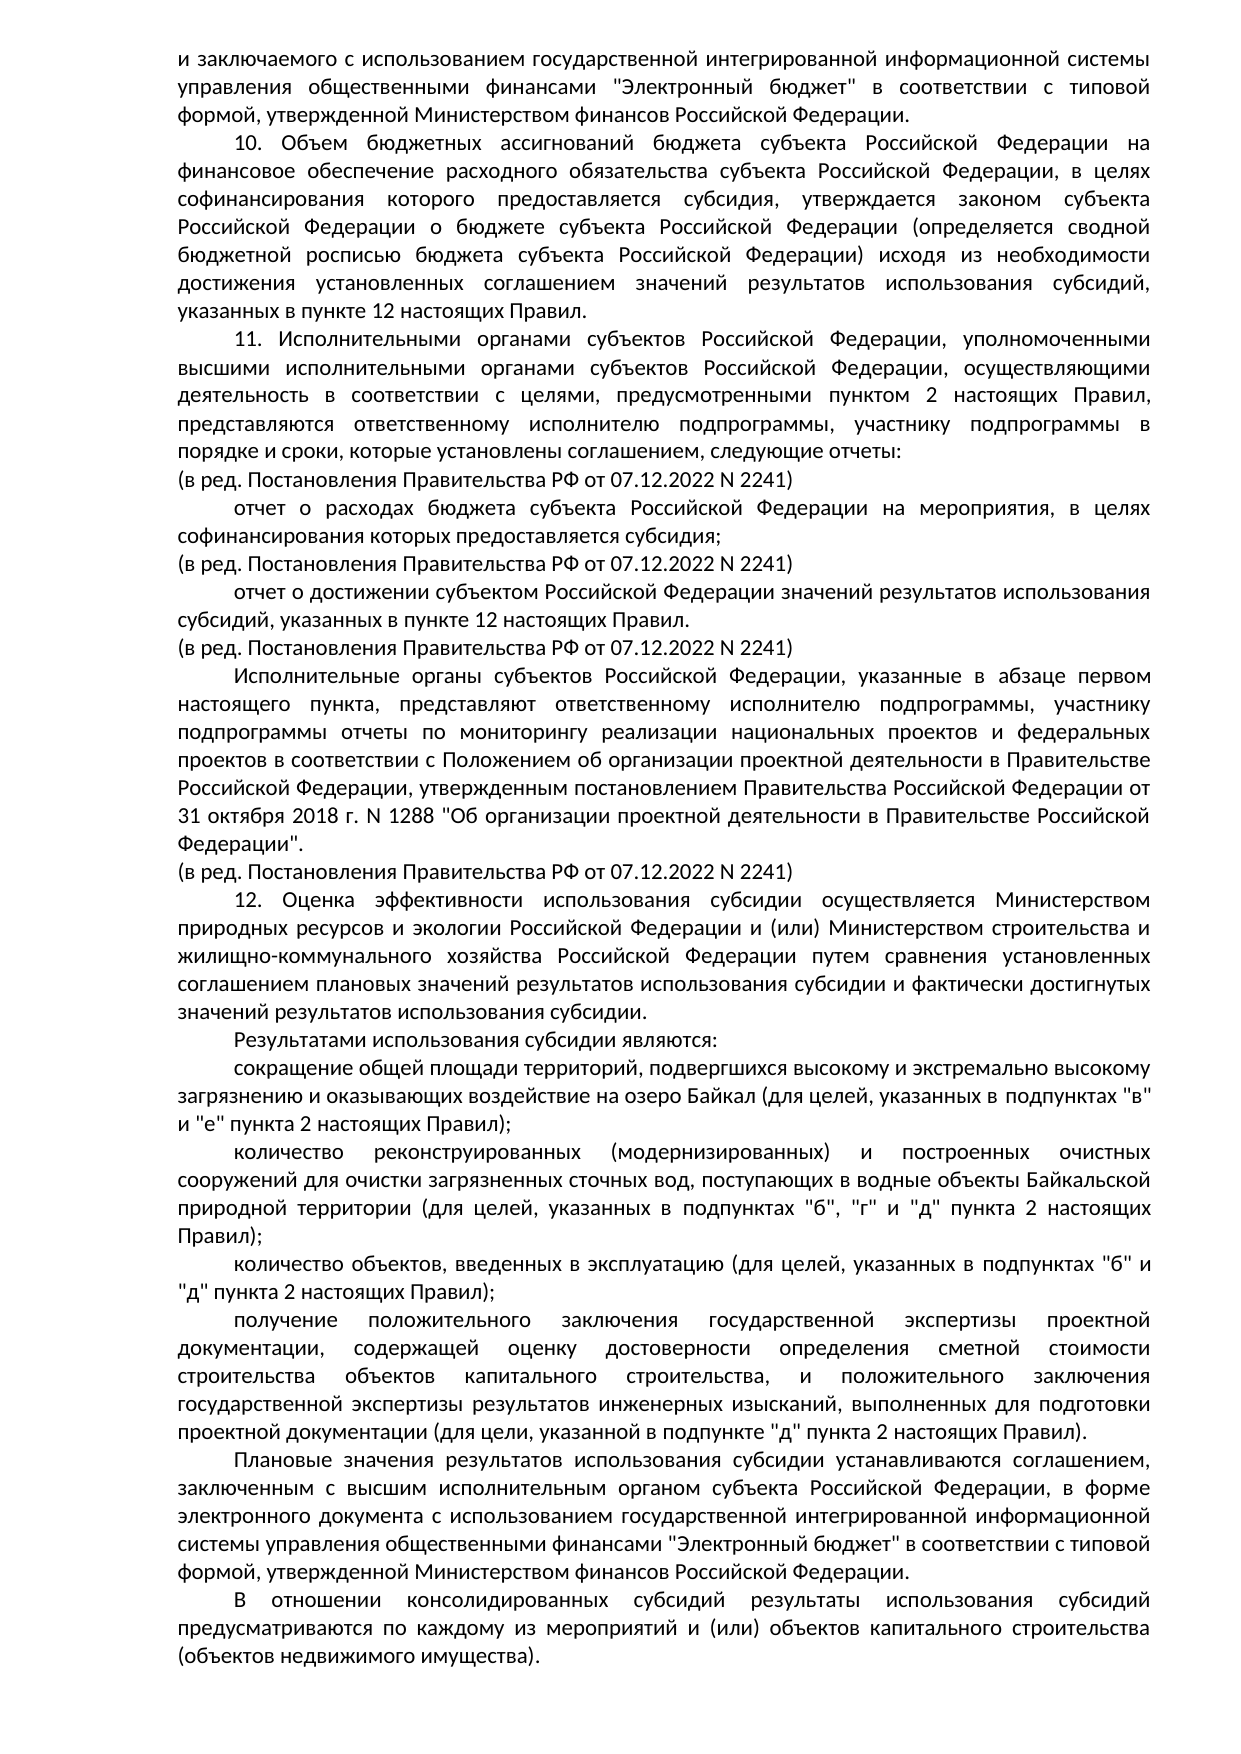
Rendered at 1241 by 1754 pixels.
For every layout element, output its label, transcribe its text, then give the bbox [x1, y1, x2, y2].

text Результатами использования субсидии являются: [177, 1025, 1152, 1053]
text Исполнительные органы субъектов Российской Федерации, указанные в абзаце первом настоящего пункта, представляют ответственному исполнителю подпрограммы, участнику подпрограммы отчеты по мониторингу реализации национальных проектов и федеральных проектов в соответствии с Положением об организации проектной деятельности в Правительстве Российской Федерации, утвержденным постановлением Правительства Российской Федерации от 31 октября 2018 г. N 1288 "Об организации проектной деятельности в Правительстве Российской Федерации". [177, 661, 1152, 857]
text Плановые значения результатов использования субсидии устанавливаются соглашением, заключенным с высшим исполнительным органом субъекта Российской Федерации, в форме электронного документа с использованием государственной интегрированной информационной системы управления общественными финансами "Электронный бюджет" в соответствии с типовой формой, утвержденной Министерством финансов Российской Федерации. [177, 1445, 1152, 1586]
text 10. Объем бюджетных ассигнований бюджета субъекта Российской Федерации на финансовое обеспечение расходного обязательства субъекта Российской Федерации, в целях софинансирования которого предоставляется субсидия, утверждается законом субъекта Российской Федерации о бюджете субъекта Российской Федерации (определяется сводной бюджетной росписью бюджета субъекта Российской Федерации) исходя из необходимости достижения установленных соглашением значений результатов использования субсидий, указанных в пункте 12 настоящих Правил. [177, 128, 1152, 324]
text (в ред. Постановления Правительства РФ от 07.12.2022 N 2241) [177, 857, 1152, 885]
text (в ред. Постановления Правительства РФ от 07.12.2022 N 2241) [177, 633, 1152, 661]
text (в ред. Постановления Правительства РФ от 07.12.2022 N 2241) [177, 465, 1152, 493]
text (в ред. Постановления Правительства РФ от 07.12.2022 N 2241) [177, 549, 1152, 577]
text отчет о расходах бюджета субъекта Российской Федерации на мероприятия, в целях софинансирования которых предоставляется субсидия; [177, 493, 1152, 549]
text получение положительного заключения государственной экспертизы проектной документации, содержащей оценку достоверности определения сметной стоимости строительства объектов капитального строительства, и положительного заключения государственной экспертизы результатов инженерных изысканий, выполненных для подготовки проектной документации (для цели, указанной в подпункте "д" пункта 2 настоящих Правил). [177, 1305, 1152, 1445]
text сокращение общей площади территорий, подвергшихся высокому и экстремально высокому загрязнению и оказывающих воздействие на озеро Байкал (для целей, указанных в подпунктах "в" и "е" пункта 2 настоящих Правил); [177, 1053, 1152, 1137]
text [177, 44, 1152, 128]
text В отношении консолидированных субсидий результаты использования субсидий предусматриваются по каждому из мероприятий и (или) объектов капитального строительства (объектов недвижимого имущества). [177, 1586, 1152, 1669]
text отчет о достижении субъектом Российской Федерации значений результатов использования субсидий, указанных в пункте 12 настоящих Правил. [177, 577, 1152, 633]
text 11. Исполнительными органами субъектов Российской Федерации, уполномоченными высшими исполнительными органами субъектов Российской Федерации, осуществляющими деятельность в соответствии с целями, предусмотренными пунктом 2 настоящих Правил, представляются ответственному исполнителю подпрограммы, участнику подпрограммы в порядке и сроки, которые установлены соглашением, следующие отчеты: [177, 324, 1152, 465]
text 12. Оценка эффективности использования субсидии осуществляется Министерством природных ресурсов и экологии Российской Федерации и (или) Министерством строительства и жилищно-коммунального хозяйства Российской Федерации путем сравнения установленных соглашением плановых значений результатов использования субсидии и фактически достигнутых значений результатов использования субсидии. [177, 885, 1152, 1025]
text количество объектов, введенных в эксплуатацию (для целей, указанных в подпунктах "б" и "д" пункта 2 настоящих Правил); [177, 1249, 1152, 1305]
text количество реконструированных (модернизированных) и построенных очистных сооружений для очистки загрязненных сточных вод, поступающих в водные объекты Байкальской природной территории (для целей, указанных в подпунктах "б", "г" и "д" пункта 2 настоящих Правил); [177, 1137, 1152, 1249]
